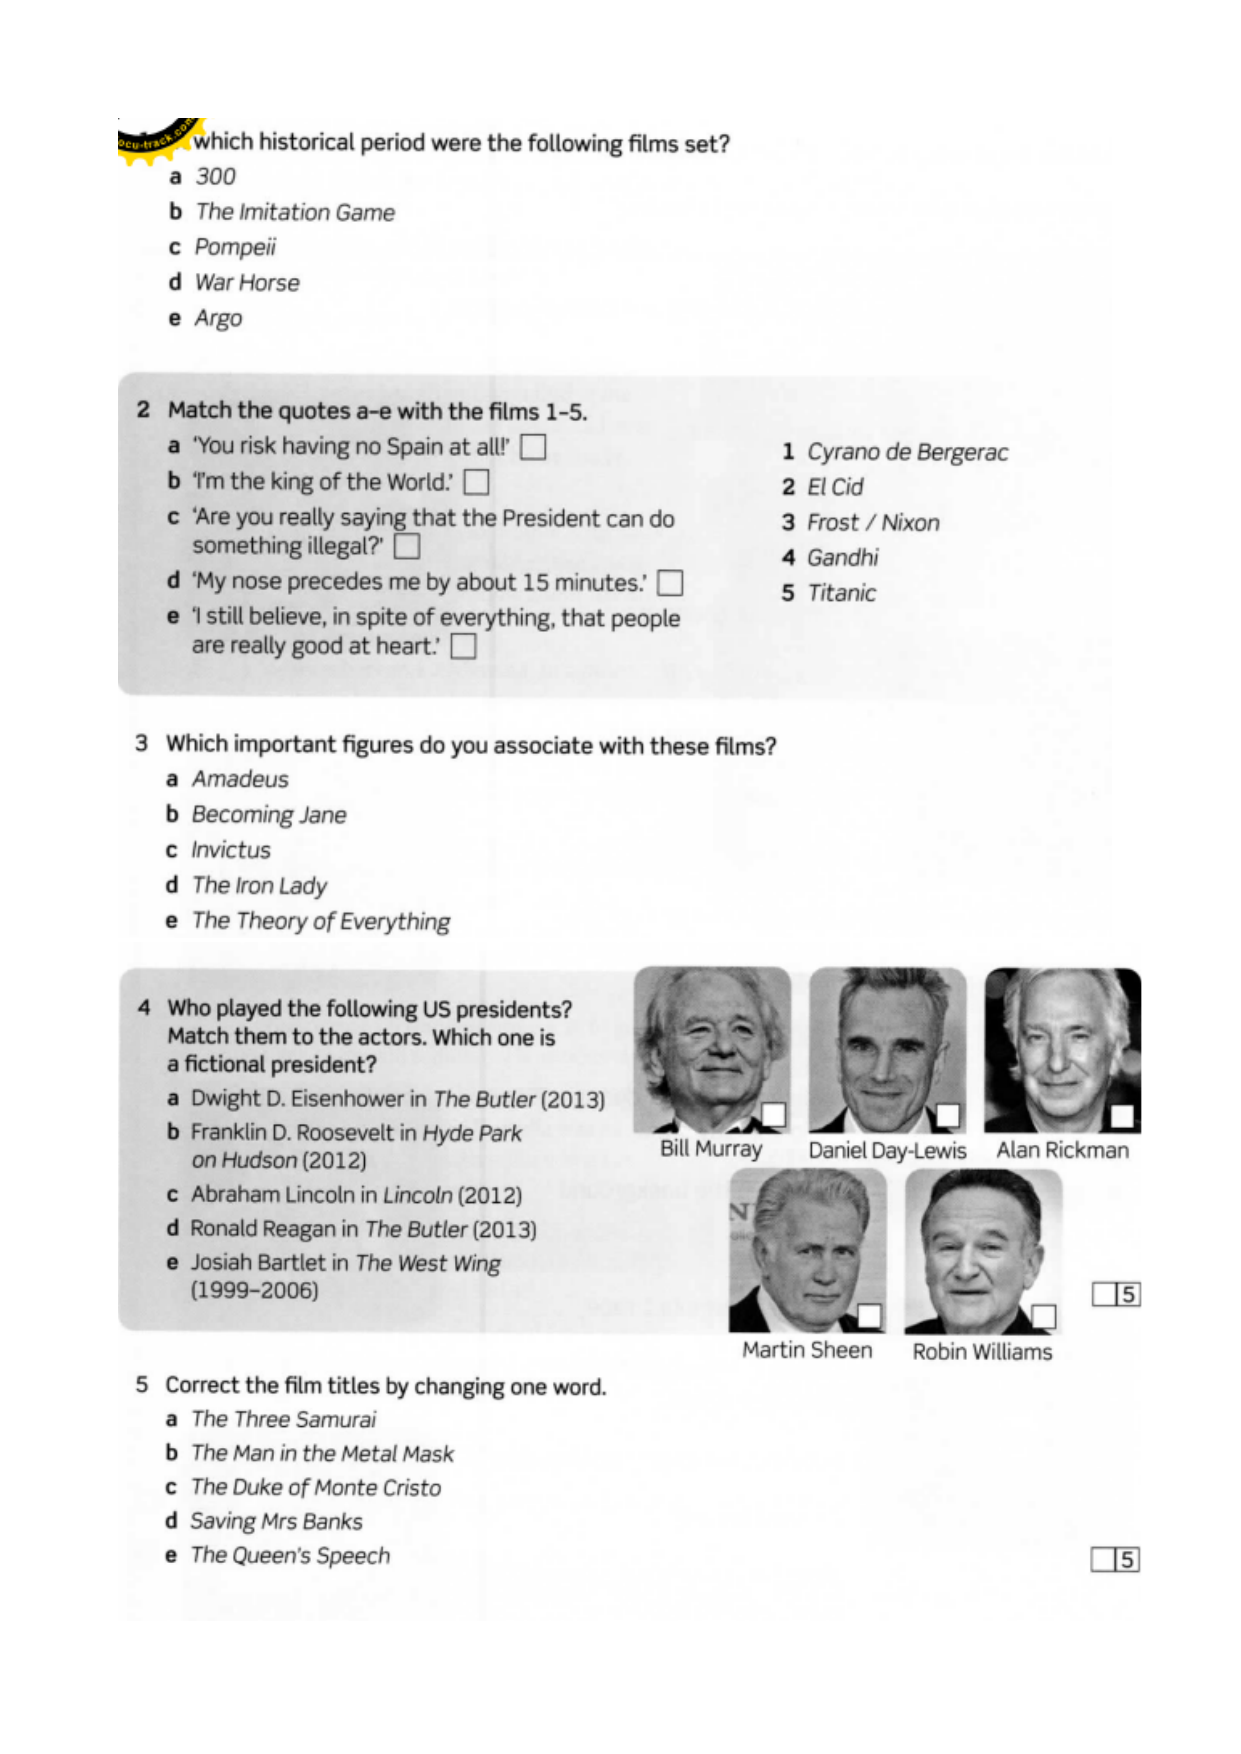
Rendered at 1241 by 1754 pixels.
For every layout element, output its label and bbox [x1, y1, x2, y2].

picture [118, 118, 1112, 938]
picture [118, 942, 1142, 1621]
